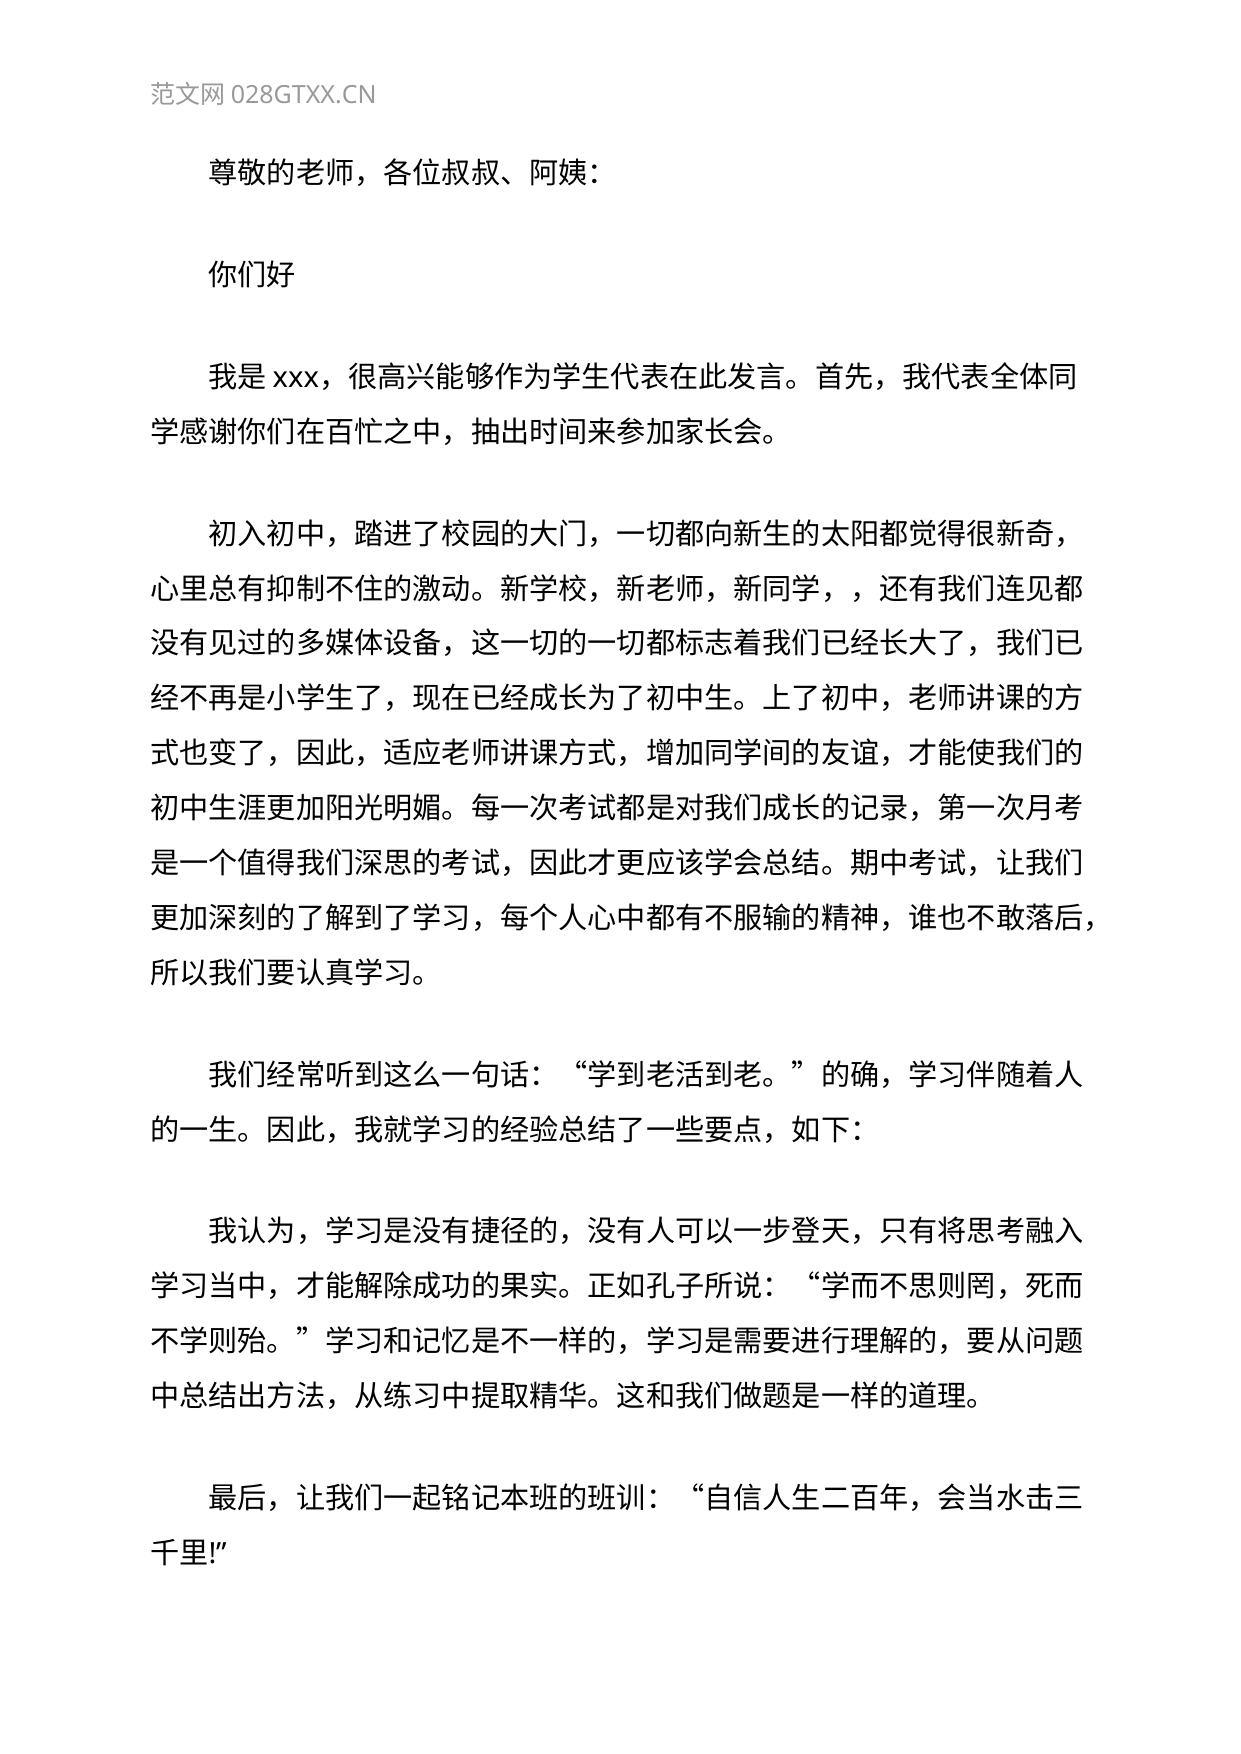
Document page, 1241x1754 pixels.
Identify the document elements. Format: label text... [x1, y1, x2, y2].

text 最后，让我们一起铭记本班的班训：“自信人生二百年，会当水击三千里!” [150, 1474, 1090, 1572]
text 你们好 [150, 252, 1090, 294]
text 初入初中，踏进了校园的大门，一切都向新生的太阳都觉得很新奇，心里总有抑制不住的激动。新学校，新老师，新同学，，还有我们连见都没有见过的多媒体设备，这一切的一切都标志着我们已经长大了，我们已经不再是小学生了，现在已经成长为了初中生。上了初中，老师讲课的方式也变了，因此，适应老师讲课方式，增加同学间的友谊，才能使我们的初中生涯更加阳光明媚。每一次考试都是对我们成长的记录，第一次月考是一个值得我们深思的考试，因此才更应该学会总结。期中考试，让我们更加深刻的了解到了学习，每个人心中都有不服输的精神，谁也不敢落后，所以我们要认真学习。 [150, 510, 1090, 992]
text 我是xxx，很高兴能够作为学生代表在此发言。首先，我代表全体同学感谢你们在百忙之中，抽出时间来参加家长会。 [150, 353, 1090, 451]
text 尊敬的老师，各位叔叔、阿姨： [150, 150, 1090, 192]
text 我们经常听到这么一句话：“学到老活到老。”的确，学习伴随着人的一生。因此，我就学习的经验总结了一些要点，如下： [150, 1051, 1090, 1148]
text 我认为，学习是没有捷径的，没有人可以一步登天，只有将思考融入学习当中，才能解除成功的果实。正如孔子所说：“学而不思则罔，死而不学则殆。”学习和记忆是不一样的，学习是需要进行理解的，要从问题中总结出方法，从练习中提取精华。这和我们做题是一样的道理。 [150, 1208, 1090, 1415]
